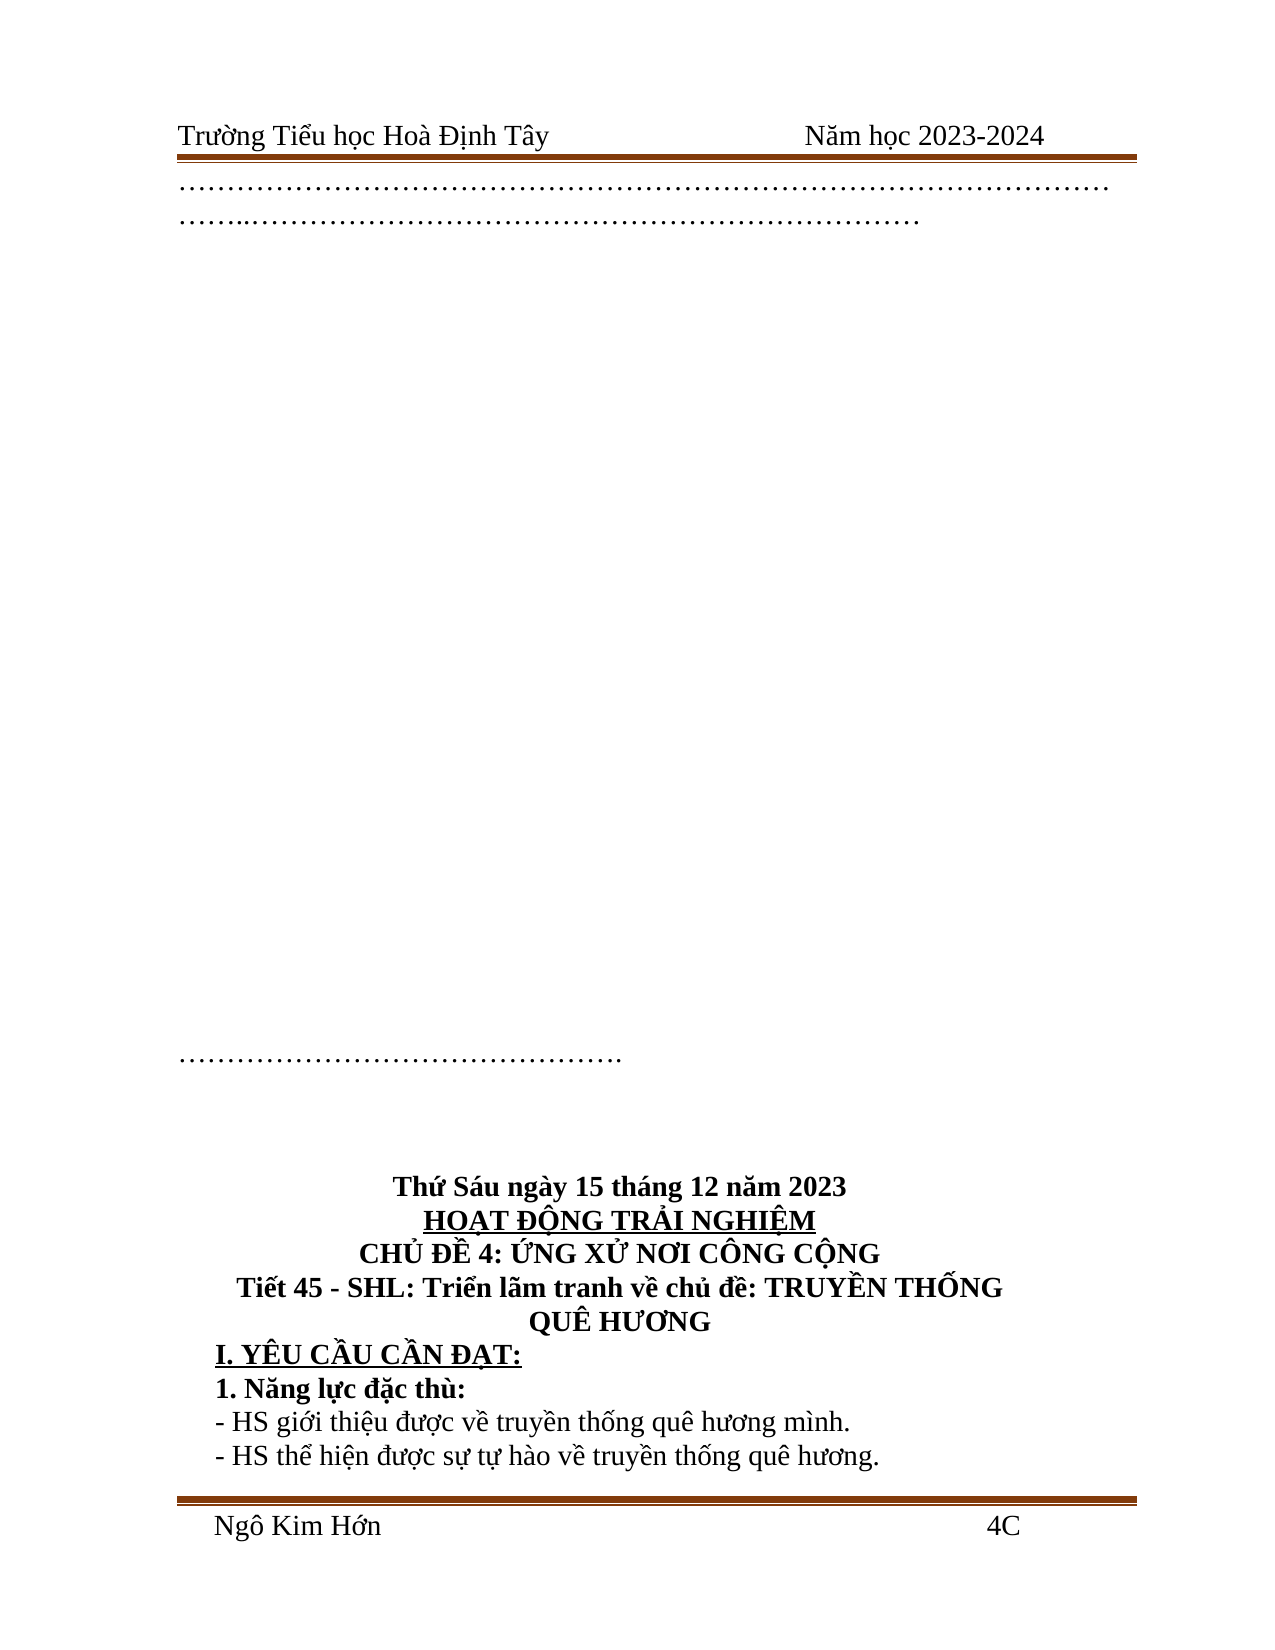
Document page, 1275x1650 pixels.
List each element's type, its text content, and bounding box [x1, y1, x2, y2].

text - HS giới thiệu được về truyền thống quê hương mình. [177, 1404, 1137, 1438]
text - HS thể hiện được sự tự hào về truyền thống quê hương. [177, 1438, 1137, 1471]
text QUÊ HƯƠNG [102, 1304, 1137, 1337]
text I. YÊU CẦU CẦN ĐẠT: [177, 1337, 1137, 1371]
text ………………………………………. [177, 1035, 1137, 1069]
text Thứ Sáu ngày 15 tháng 12 năm 2023 [102, 1169, 1137, 1203]
text HOẠT ĐỘNG TRẢI NGHIỆM [102, 1203, 1137, 1237]
text CHỦ ĐỀ 4: ỨNG XỬ NƠI CÔNG CỘNG [102, 1237, 1137, 1270]
text 1. Năng lực đặc thù: [177, 1371, 1137, 1404]
text Tiết 45 - SHL: Triển lãm tranh về chủ đề: TRUYỀN THỐNG [102, 1270, 1137, 1304]
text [177, 163, 1137, 230]
